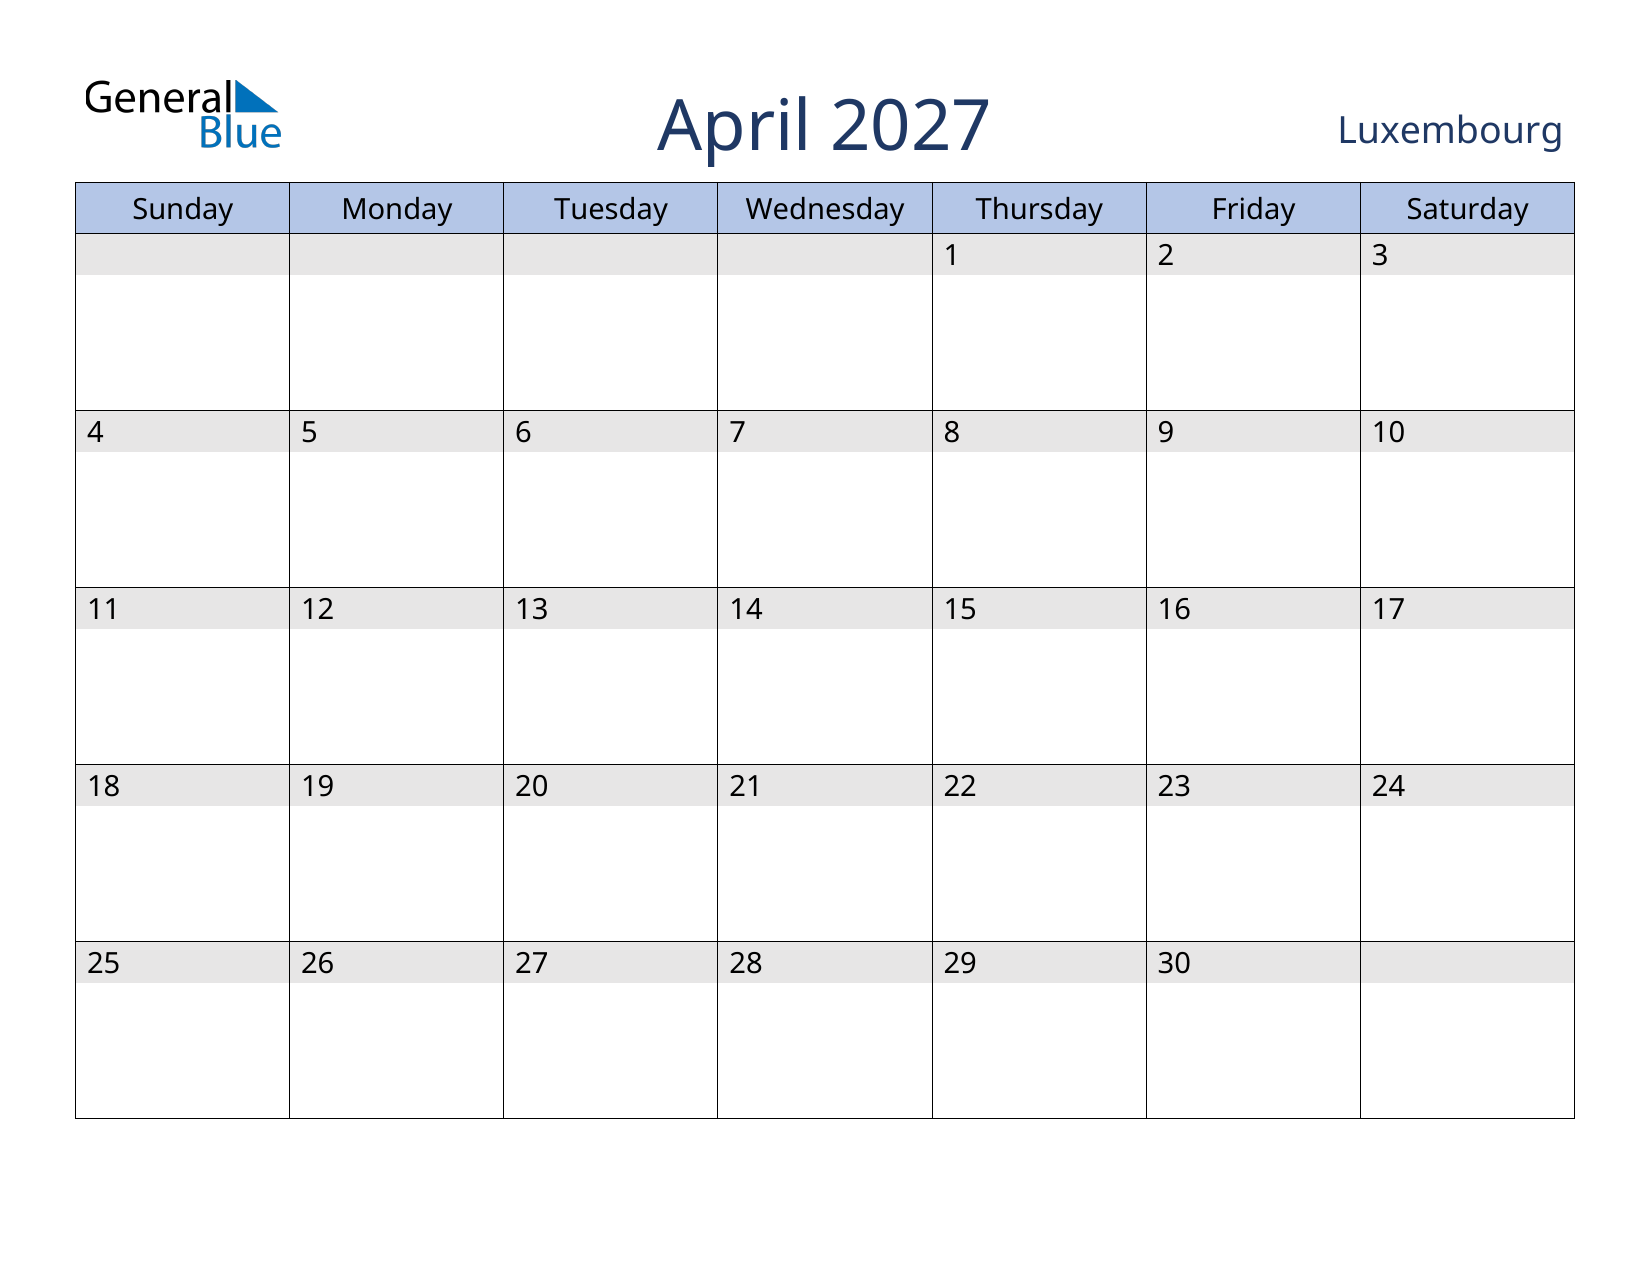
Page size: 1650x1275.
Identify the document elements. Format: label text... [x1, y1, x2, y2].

table_cell [76, 234, 289, 275]
table_cell 2 [1147, 234, 1360, 275]
table_cell [718, 983, 932, 1118]
table_cell Monday [290, 183, 503, 233]
table_cell [1361, 452, 1574, 587]
table_cell [290, 983, 503, 1118]
table_cell 6 [504, 411, 717, 452]
table_cell 16 [1147, 588, 1360, 629]
table_cell 5 [290, 411, 503, 452]
table_cell [1147, 275, 1360, 410]
table_cell Tuesday [504, 183, 717, 233]
table_cell [1361, 942, 1574, 983]
table_cell [76, 452, 289, 587]
table_cell Saturday [1361, 183, 1574, 233]
table_cell 30 [1147, 942, 1360, 983]
table_cell [1147, 983, 1360, 1118]
table_cell 17 [1361, 588, 1574, 629]
table_cell [76, 806, 289, 941]
table_cell 25 [76, 942, 289, 983]
table_cell [933, 629, 1146, 764]
table_cell [290, 234, 503, 275]
table_cell [718, 452, 932, 587]
table_cell 9 [1147, 411, 1360, 452]
table_cell 22 [933, 765, 1146, 806]
table_cell [290, 275, 503, 410]
table_cell [76, 983, 289, 1118]
table_header [76, 75, 503, 182]
table_cell 21 [718, 765, 932, 806]
table_cell 4 [76, 411, 289, 452]
table_cell [718, 806, 932, 941]
table_cell [933, 452, 1146, 587]
table_cell 12 [290, 588, 503, 629]
table_cell [1361, 629, 1574, 764]
table_cell Friday [1147, 183, 1360, 233]
table_cell [933, 806, 1146, 941]
table_cell Thursday [933, 183, 1146, 233]
table_header Luxembourg [1146, 75, 1574, 182]
table_cell 20 [504, 765, 717, 806]
table_cell 24 [1361, 765, 1574, 806]
table_cell [718, 629, 932, 764]
table_cell [504, 983, 717, 1118]
table_cell [933, 275, 1146, 410]
table_cell 14 [718, 588, 932, 629]
table_cell 19 [290, 765, 503, 806]
table_cell [504, 806, 717, 941]
table_cell 29 [933, 942, 1146, 983]
table_cell 10 [1361, 411, 1574, 452]
table_cell Wednesday [718, 183, 932, 233]
table_cell [290, 452, 503, 587]
table_cell [1361, 806, 1574, 941]
table_cell [1361, 983, 1574, 1118]
table_cell 15 [933, 588, 1146, 629]
table_cell [76, 275, 289, 410]
table_cell 11 [76, 588, 289, 629]
table_cell 23 [1147, 765, 1360, 806]
table_cell [933, 983, 1146, 1118]
table_cell 7 [718, 411, 932, 452]
table_cell 28 [718, 942, 932, 983]
table_cell [718, 275, 932, 410]
table_cell [504, 234, 717, 275]
table_header April 2027 [504, 75, 1146, 182]
table_cell [1147, 452, 1360, 587]
picture [86, 80, 281, 148]
table_cell 27 [504, 942, 717, 983]
table_cell [504, 275, 717, 410]
table_cell [504, 452, 717, 587]
table_cell 8 [933, 411, 1146, 452]
table_cell [718, 234, 932, 275]
table_cell [76, 629, 289, 764]
table_cell 1 [933, 234, 1146, 275]
table_cell [1361, 275, 1574, 410]
table_cell [1147, 629, 1360, 764]
table_cell [290, 629, 503, 764]
table_cell 13 [504, 588, 717, 629]
table_cell 18 [76, 765, 289, 806]
table_cell [290, 806, 503, 941]
table_cell [1147, 806, 1360, 941]
table_cell Sunday [76, 183, 289, 233]
table_cell 26 [290, 942, 503, 983]
table_cell 3 [1361, 234, 1574, 275]
table_cell [504, 629, 717, 764]
